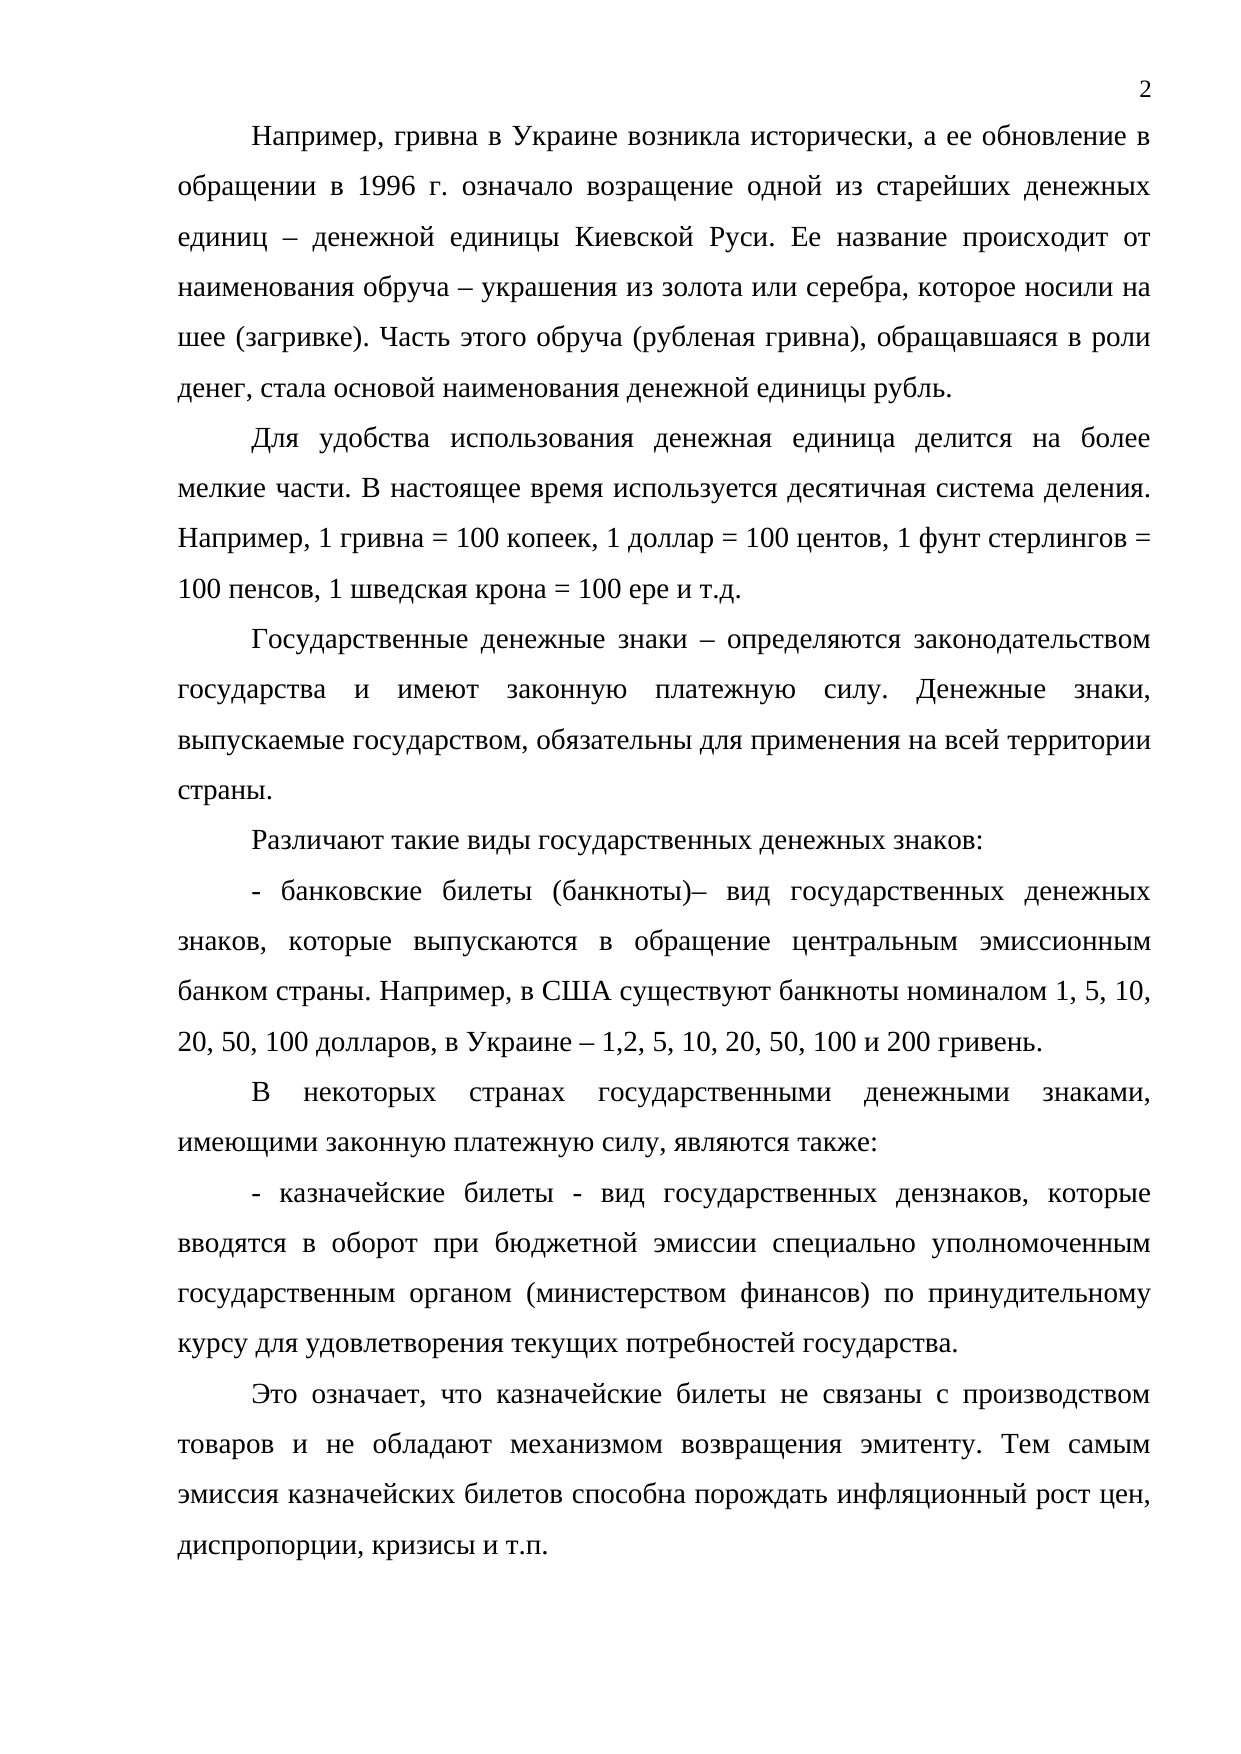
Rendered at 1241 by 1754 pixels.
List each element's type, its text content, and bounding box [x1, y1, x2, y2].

text Например, гривна в Украине возникла исторически, а ее обновление в обращении в . означало возращение одной из старейших денежных единиц – денежной единицы Киевской Руси. Ее название происходит от наименования обруча – украшения из золота или серебра, которое носили на шее (загривке). Часть этого обруча (рубленая гривна), обращавшаяся в роли денег, стала основой наименования денежной единицы рубль. [177, 118, 1152, 403]
text Различают такие виды государственных денежных знаков: [177, 822, 1152, 856]
text В некоторых странах государственными денежными знаками, имеющими законную платежную силу, являются также: [177, 1074, 1152, 1158]
text Государственные денежные знаки – определяются законодательством государства и имеют законную платежную силу. Денежные знаки, выпускаемые государством, обязательны для применения на всей территории страны. [177, 621, 1152, 806]
text Это означает, что казначейские билеты не связаны с производством товаров и не обладают механизмом возвращения эмитенту. Тем самым эмиссия казначейских билетов способна порождать инфляционный рост цен, диспропорции, кризисы и т.п. [177, 1376, 1152, 1560]
text - банковские билеты (банкноты)– вид государственных денежных знаков, которые выпускаются в обращение центральным эмиссионным банком страны. Например, в США существуют банкноты номиналом 1, 5, 10, 20, 50, 100 долларов, в Украине – 1,2, 5, 10, 20, 50, 100 и 200 гривень. [177, 873, 1152, 1057]
text - казначейские билеты - вид государственных дензнаков, которые вводятся в оборот при бюджетной эмиссии специально уполномоченным государственным органом (министерством финансов) по принудительному курсу для удовлетворения текущих потребностей государства. [177, 1175, 1152, 1359]
text Для удобства использования денежная единица делится на более мелкие части. В настоящее время используется десятичная система деления. Например, 1 гривна = 100 копеек, 1 доллар = 100 центов, стерлингов = 100 пенсов, 1 шведская крона = 100 ере и т.д. [177, 420, 1152, 604]
